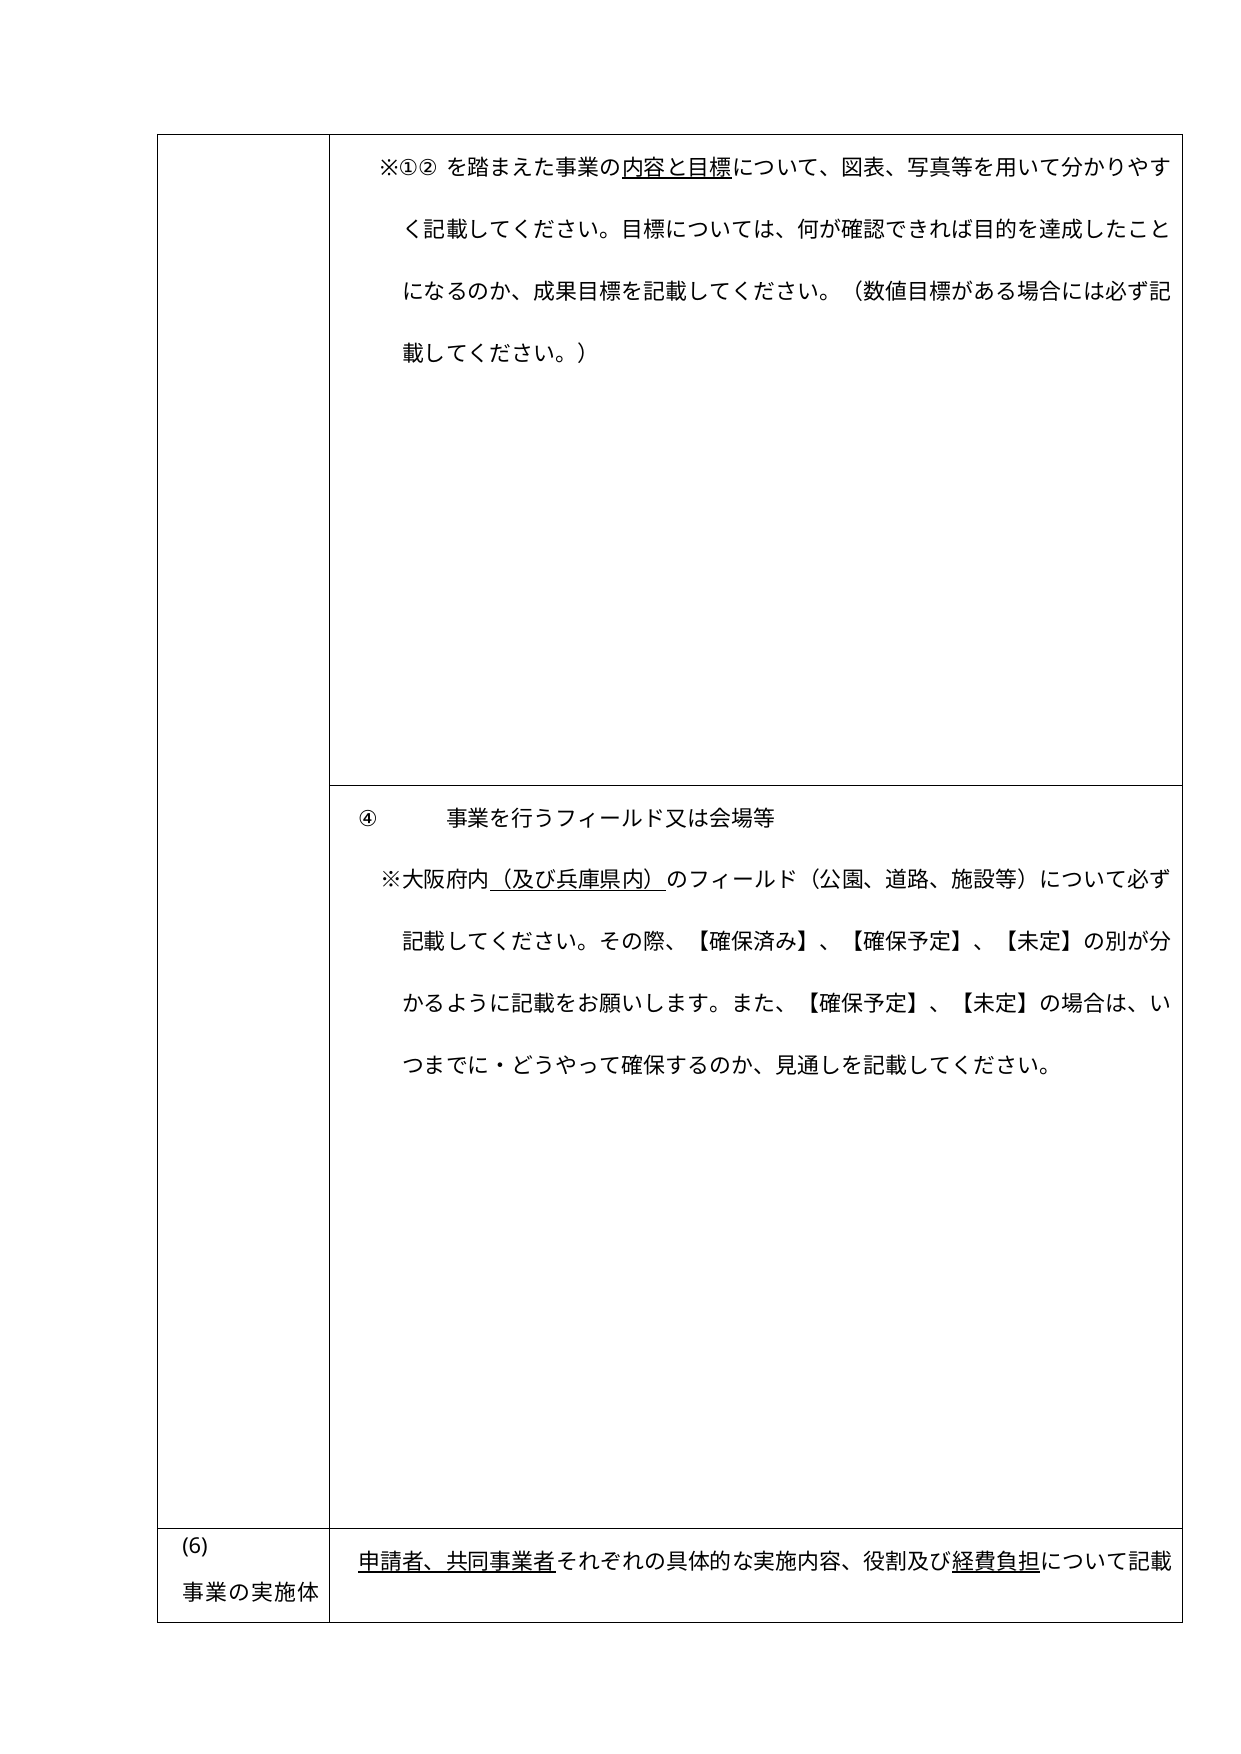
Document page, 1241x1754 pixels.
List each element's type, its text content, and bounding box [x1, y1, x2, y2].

table_cell (6) 事業の実施体制と役割分担 [158, 1529, 329, 1622]
table_cell 事業を行うフィールド又は会場等 ※大阪府内（及び兵庫県内）のフィールド（公園、道路、施設等）について必ず記載してください。その際、【確保済み】、【確保予定】、【未定】の別が分かるように記載をお願いします。また、【確保予定】、【未定】の場合は、いつまでに・どうやって確保するのか、見通しを記載してください。 [330, 786, 1182, 1528]
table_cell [330, 135, 1182, 784]
table_cell [158, 135, 329, 1528]
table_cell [330, 1529, 1182, 1622]
